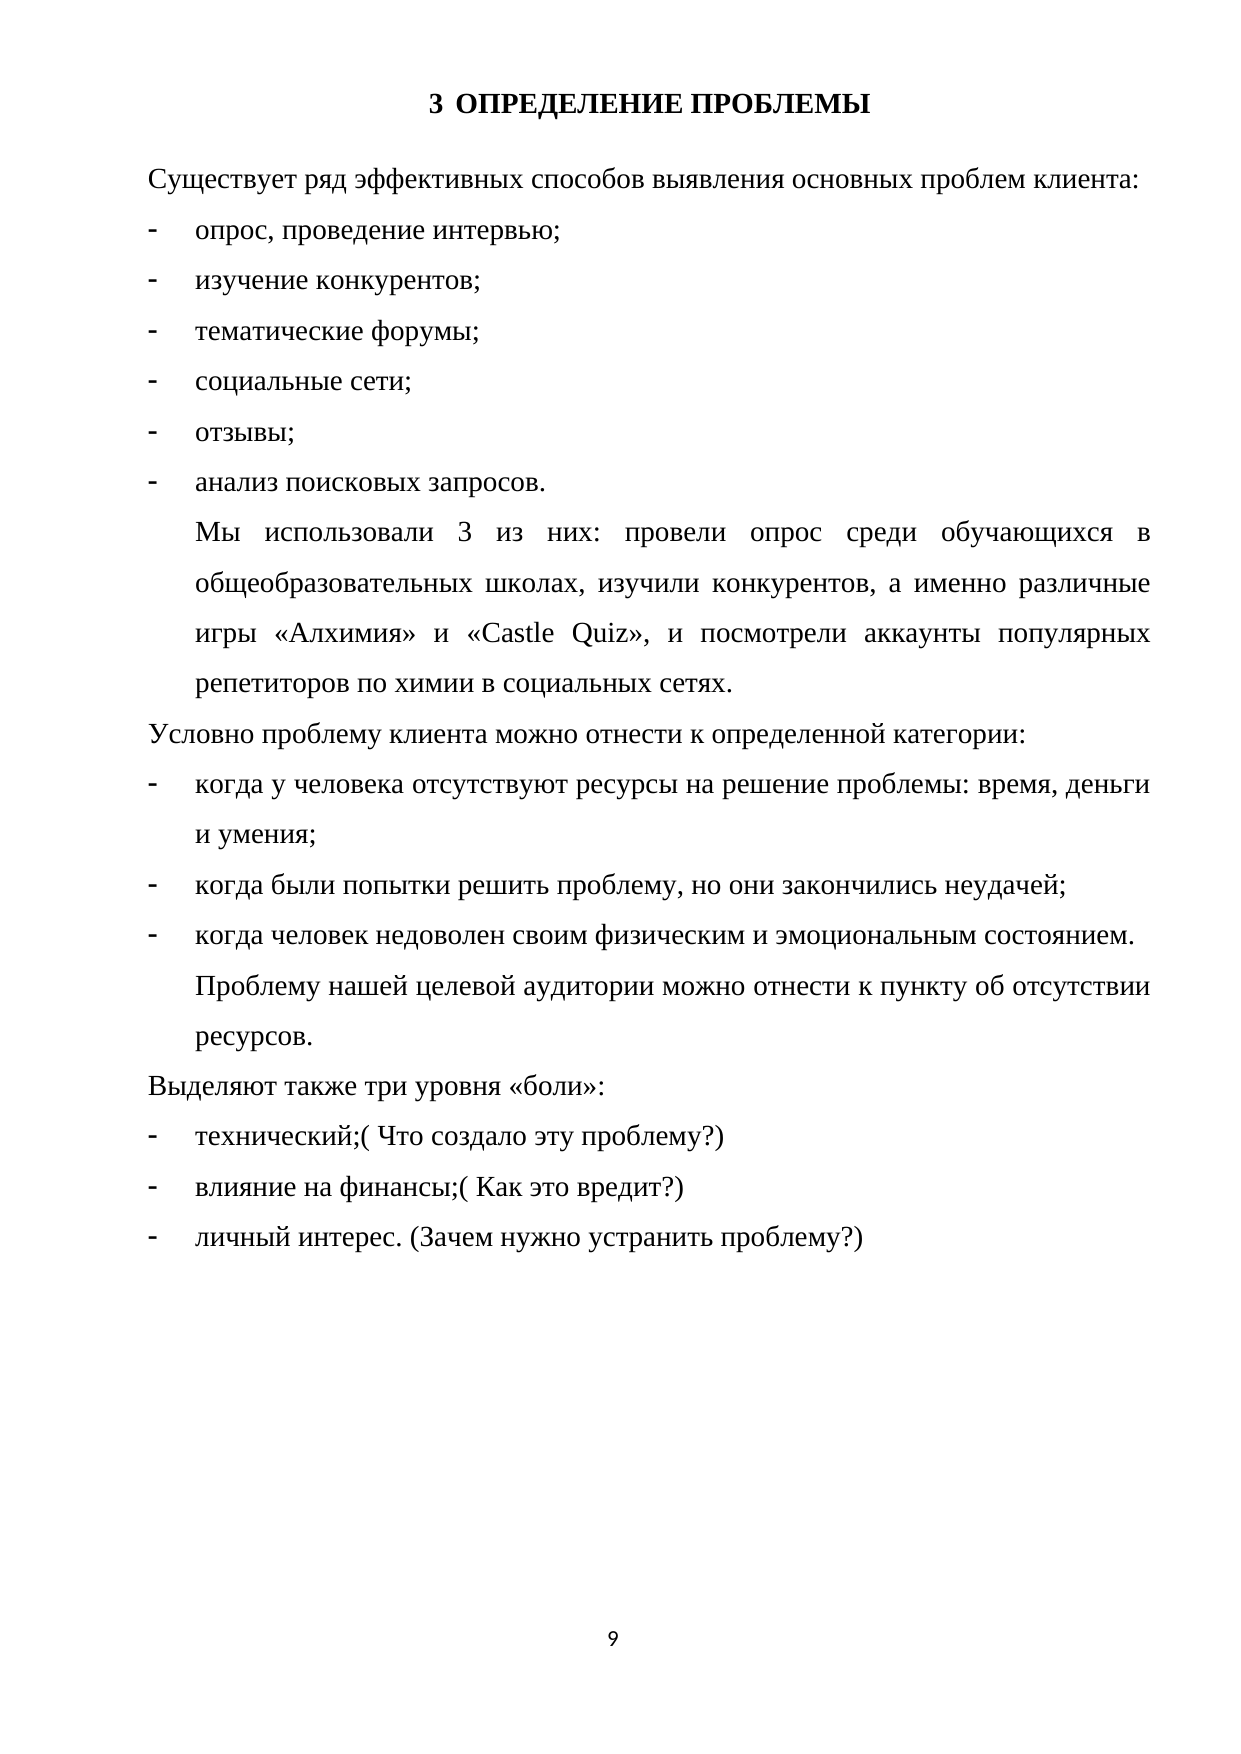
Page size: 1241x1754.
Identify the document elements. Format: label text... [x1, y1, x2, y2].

list Мы использовали 3 из них: провели опрос среди обучающихся в общеобразовательных школах, изучили конкурентов, а именно различные игры «Алхимия» и «Castle Quiz», и посмотрели аккаунты популярных репетиторов по химии в социальных сетях. [195, 514, 1152, 699]
text Определение проблемы [148, 86, 1152, 120]
text изучение конкурентов; [148, 262, 1152, 296]
text тематические форумы; [148, 313, 1152, 346]
text анализ поисковых запросов. [148, 464, 1152, 498]
text технический;( Что создало эту проблему?) [148, 1118, 1152, 1152]
text когда у человека отсутствуют ресурсы на решение проблемы: время, деньги и умения; [148, 766, 1152, 850]
text когда человек недоволен своим физическим и эмоциональным состоянием. [148, 917, 1152, 951]
text влияние на финансы;( Как это вредит?) [148, 1169, 1152, 1203]
text Существует ряд эффективных способов выявления основных проблем клиента: [74, 162, 1152, 195]
text Условно проблему клиента можно отнести к определенной категории: [74, 716, 1152, 749]
list Проблему нашей целевой аудитории можно отнести к пункту об отсутствии ресурсов. [195, 968, 1152, 1051]
text Выделяют также три уровня «боли»: [74, 1068, 1152, 1102]
text личный интерес. (Зачем нужно устранить проблему?) [148, 1219, 1152, 1253]
text отзывы; [148, 414, 1152, 447]
text социальные сети; [148, 363, 1152, 397]
text опрос, проведение интервью; [148, 212, 1152, 246]
text когда были попытки решить проблему, но они закончились неудачей; [148, 867, 1152, 900]
